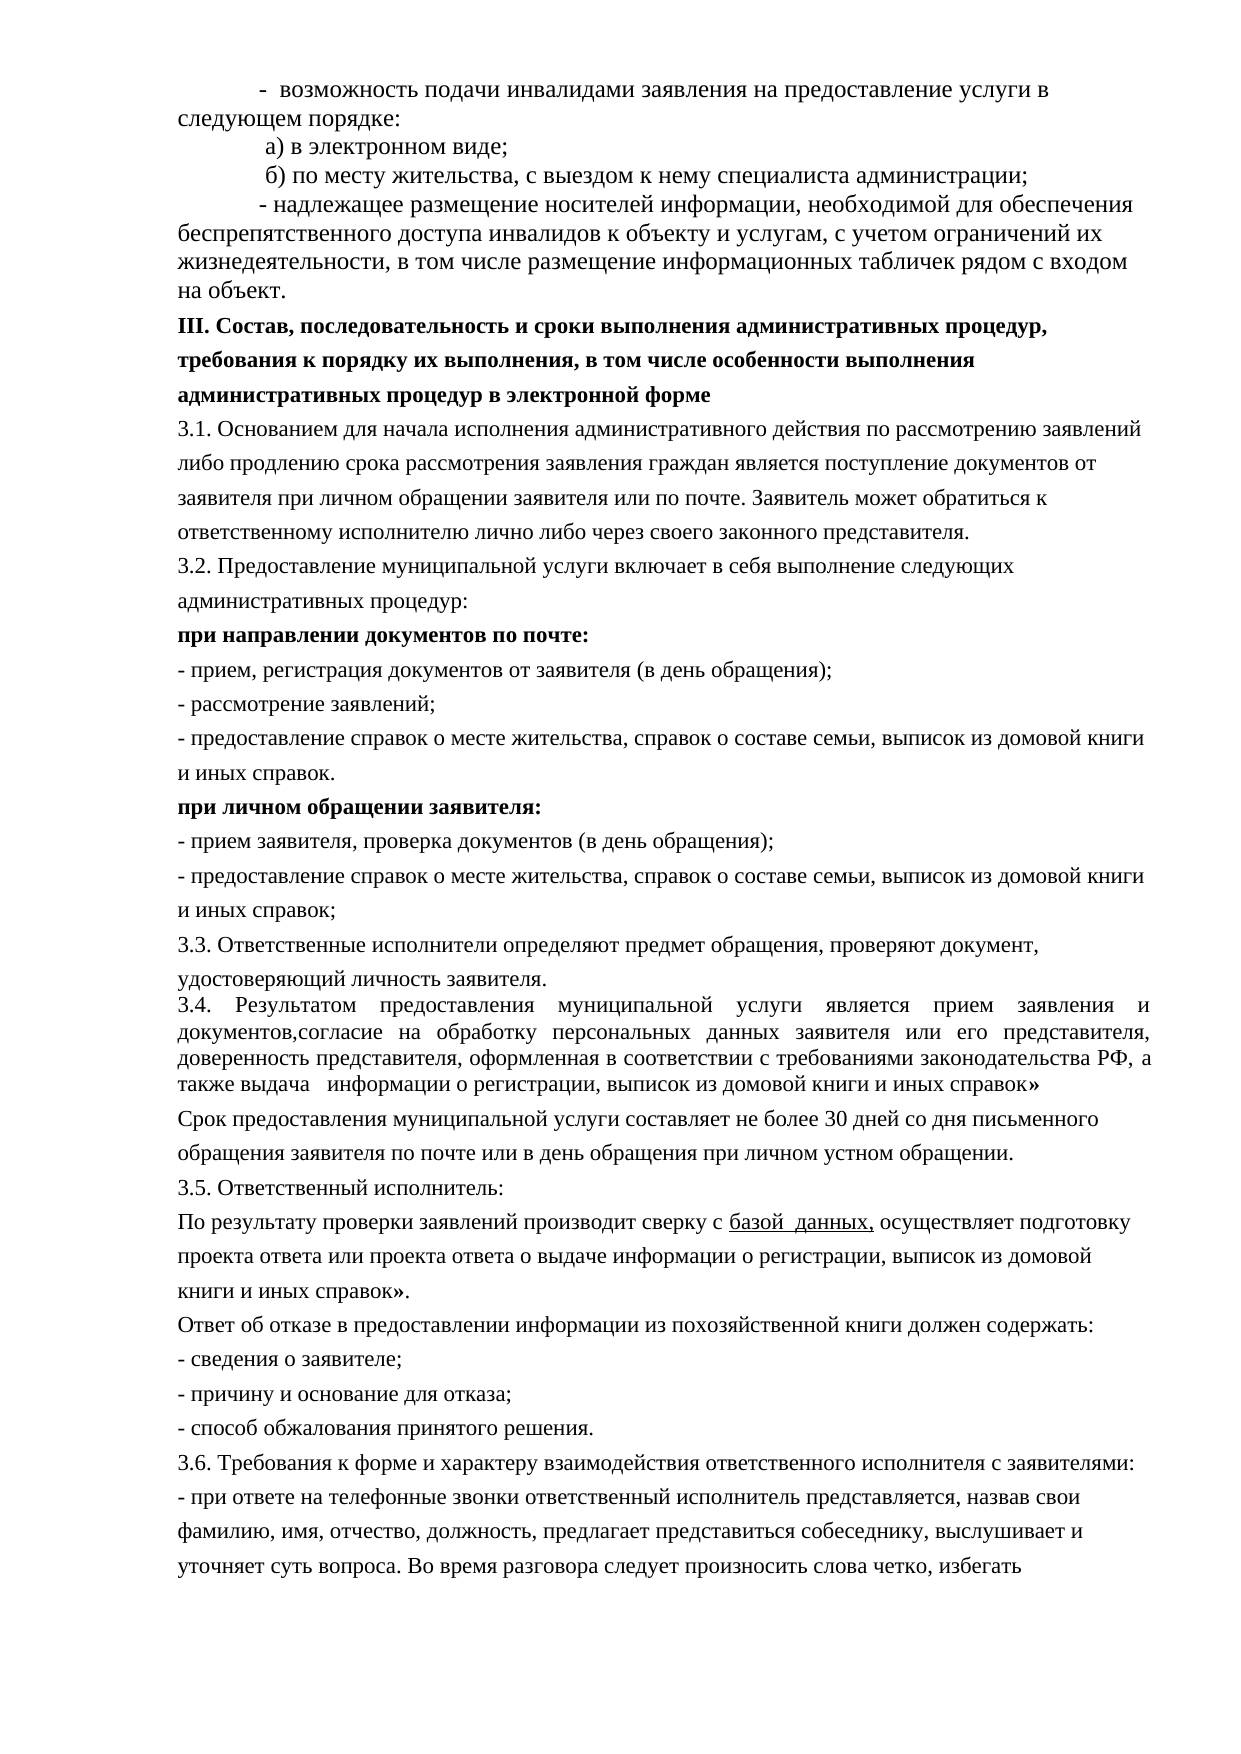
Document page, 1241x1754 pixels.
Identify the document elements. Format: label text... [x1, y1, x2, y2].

text III. Состав, последовательность и сроки выполнения административных процедур, [177, 304, 1152, 338]
text - предоставление справок о месте жительства, справок о составе семьи, выписок из домовой книги и иных справок. [177, 716, 1152, 785]
text - прием, регистрация документов от заявителя (в день обращения); [177, 648, 1152, 682]
text - возможность подачи инвалидами заявления на предоставление услуги в следующем порядке: [177, 74, 1152, 131]
text - прием заявителя, проверка документов (в день обращения); [177, 819, 1152, 854]
text 3.1. Основанием для начала исполнения административного действия по рассмотрению заявлений либо продлению срока рассмотрения заявления граждан является поступление документов от заявителя при личном обращении заявителя или по почте. Заявитель может обратиться к ответственному исполнителю лично либо через своего законного представителя. [177, 407, 1152, 544]
text а) в электронном виде; [177, 131, 1152, 160]
text - предоставление справок о месте жительства, справок о составе семьи, выписок из домовой книги и иных справок; [177, 854, 1152, 923]
text при направлении документов по почте: [177, 613, 1152, 648]
text Ответ об отказе в предоставлении информации из похозяйственной книги должен содержать: [177, 1303, 1152, 1337]
text 3.6. Требования к форме и характеру взаимодействия ответственного исполнителя с заявителями: [177, 1441, 1152, 1475]
text 3.3. Ответственные исполнители определяют предмет обращения, проверяют документ, удостоверяющий личность заявителя. [177, 923, 1152, 991]
text административных процедур в электронной форме [177, 373, 1152, 407]
text 3.5. Ответственный исполнитель: [177, 1166, 1152, 1200]
text - сведения о заявителе; [177, 1337, 1152, 1372]
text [177, 1475, 1152, 1578]
text - надлежащее размещение носителей информации, необходимой для обеспечения беспрепятственного доступа инвалидов к объекту и услугам, с учетом ограничений их жизнедеятельности, в том числе размещение информационных табличек рядом с входом на объект. [177, 189, 1152, 304]
text 3.4. Результатом предоставления муниципальной услуги является прием заявления и документов,согласие на обработку персональных данных заявителя или его представителя, доверенность представителя, оформленная в соответствии с требованиями законодательства РФ, а также выдача информации о регистрации, выписок из домовой книги и иных справок» [177, 991, 1152, 1097]
text - рассмотрение заявлений; [177, 682, 1152, 716]
text б) по месту жительства, с выездом к нему специалиста администрации; [177, 160, 1152, 189]
text - причину и основание для отказа; [177, 1372, 1152, 1406]
text Срок предоставления муниципальной услуги составляет не более 30 дней со дня письменного обращения заявителя по почте или в день обращения при личном устном обращении. [177, 1097, 1152, 1166]
text требования к порядку их выполнения, в том числе особенности выполнения [177, 338, 1152, 373]
text - способ обжалования принятого решения. [177, 1406, 1152, 1441]
text 3.2. Предоставление муниципальной услуги включает в себя выполнение следующих административных процедур: [177, 544, 1152, 613]
text при личном обращении заявителя: [177, 785, 1152, 819]
text По результату проверки заявлений производит сверку с базой данных, осуществляет подготовку проекта ответа или проекта ответа о выдаче информации о регистрации, выписок из домовой книги и иных справок». [177, 1200, 1152, 1303]
